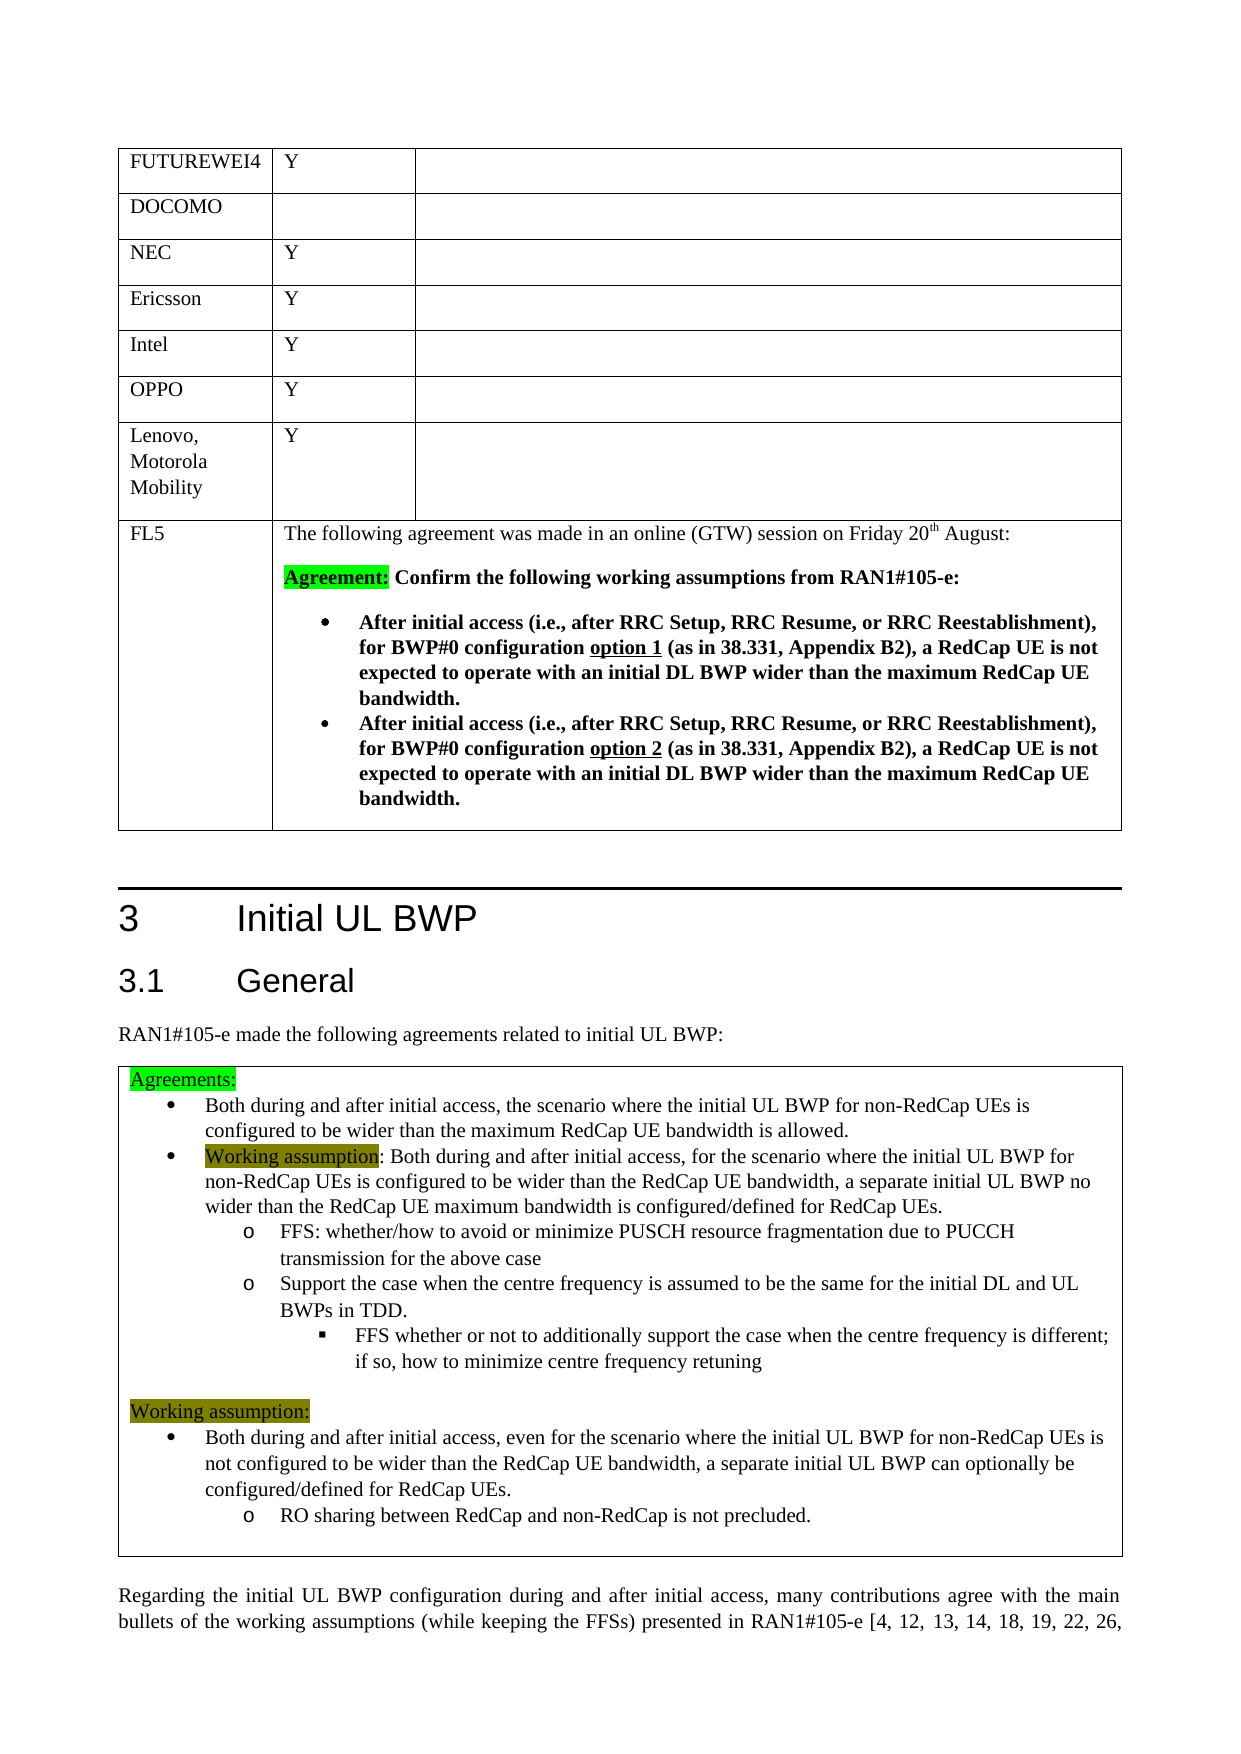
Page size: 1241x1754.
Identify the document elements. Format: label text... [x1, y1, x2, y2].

table_cell Y [273, 331, 415, 376]
table_cell Y [273, 423, 415, 519]
table_cell [416, 331, 1121, 376]
table_cell FUTUREWEI4 [119, 149, 272, 193]
table_cell Intel [119, 331, 272, 376]
table_cell Lenovo, Motorola Mobility [119, 423, 272, 519]
table_cell NEC [119, 240, 272, 285]
table_cell Y [273, 286, 415, 330]
table_cell [416, 286, 1121, 330]
subtitle General [118, 952, 1122, 1000]
table_cell [416, 194, 1121, 239]
table_cell The following agreement was made in an online (GTW) session on Friday 20th August: Agreement: Confirm the following working assumptions from RAN1#105-e: After initial access (i.e., after RRC Setup, RRC Resume, or RRC Reestablishment), for BWP#0 configuration option 1 (as in 38.331, Appendix B2), a RedCap UE is not expected to operate with an initial DL BWP wider than the maximum RedCap UE bandwidth. After initial access (i.e., after RRC Setup, RRC Resume, or RRC Reestablishment), for BWP#0 configuration option 2 (as in 38.331, Appendix B2), a RedCap UE is not expected to operate with an initial DL BWP wider than the maximum RedCap UE bandwidth. [273, 521, 1121, 830]
table_cell Y [273, 149, 415, 193]
table_cell [273, 194, 415, 239]
table_cell Y [273, 377, 415, 422]
table_cell OPPO [119, 377, 272, 422]
table_cell Ericsson [119, 286, 272, 330]
table_header Agreements: Both during and after initial access, the scenario where the initial UL BWP for non-RedCap UEs is configured to be wider than the maximum RedCap UE bandwidth is allowed. Working assumption: Both during and after initial access, for the scenario where the initial UL BWP for non-RedCap UEs is configured to be wider than the RedCap UE bandwidth, a separate initial UL BWP no wider than the RedCap UE maximum bandwidth is configured/defined for RedCap UEs. FFS: whether/how to avoid or minimize PUSCH resource fragmentation due to PUCCH transmission for the above case Support the case when the centre frequency is assumed to be the same for the initial DL and UL BWPs in TDD. FFS whether or not to additionally support the case when the centre frequency is different; if so, how to minimize centre frequency retuning Working assumption: Both during and after initial access, even for the scenario where the initial UL BWP for non-RedCap UEs is not configured to be wider than the RedCap UE bandwidth, a separate initial UL BWP can optionally be configured/defined for RedCap UEs. RO sharing between RedCap and non-RedCap is not precluded. [119, 1067, 1122, 1556]
table_cell [416, 240, 1121, 285]
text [118, 1557, 1122, 1633]
table_cell [416, 377, 1121, 422]
table_cell [416, 149, 1121, 193]
table_cell DOCOMO [119, 194, 272, 239]
subtitle Initial UL BWP [118, 890, 1122, 939]
table_cell [416, 423, 1121, 519]
table_cell Y [273, 240, 415, 285]
text RAN1#105-e made the following agreements related to initial UL BWP: [118, 1021, 1122, 1046]
table_cell FL5 [119, 521, 272, 830]
